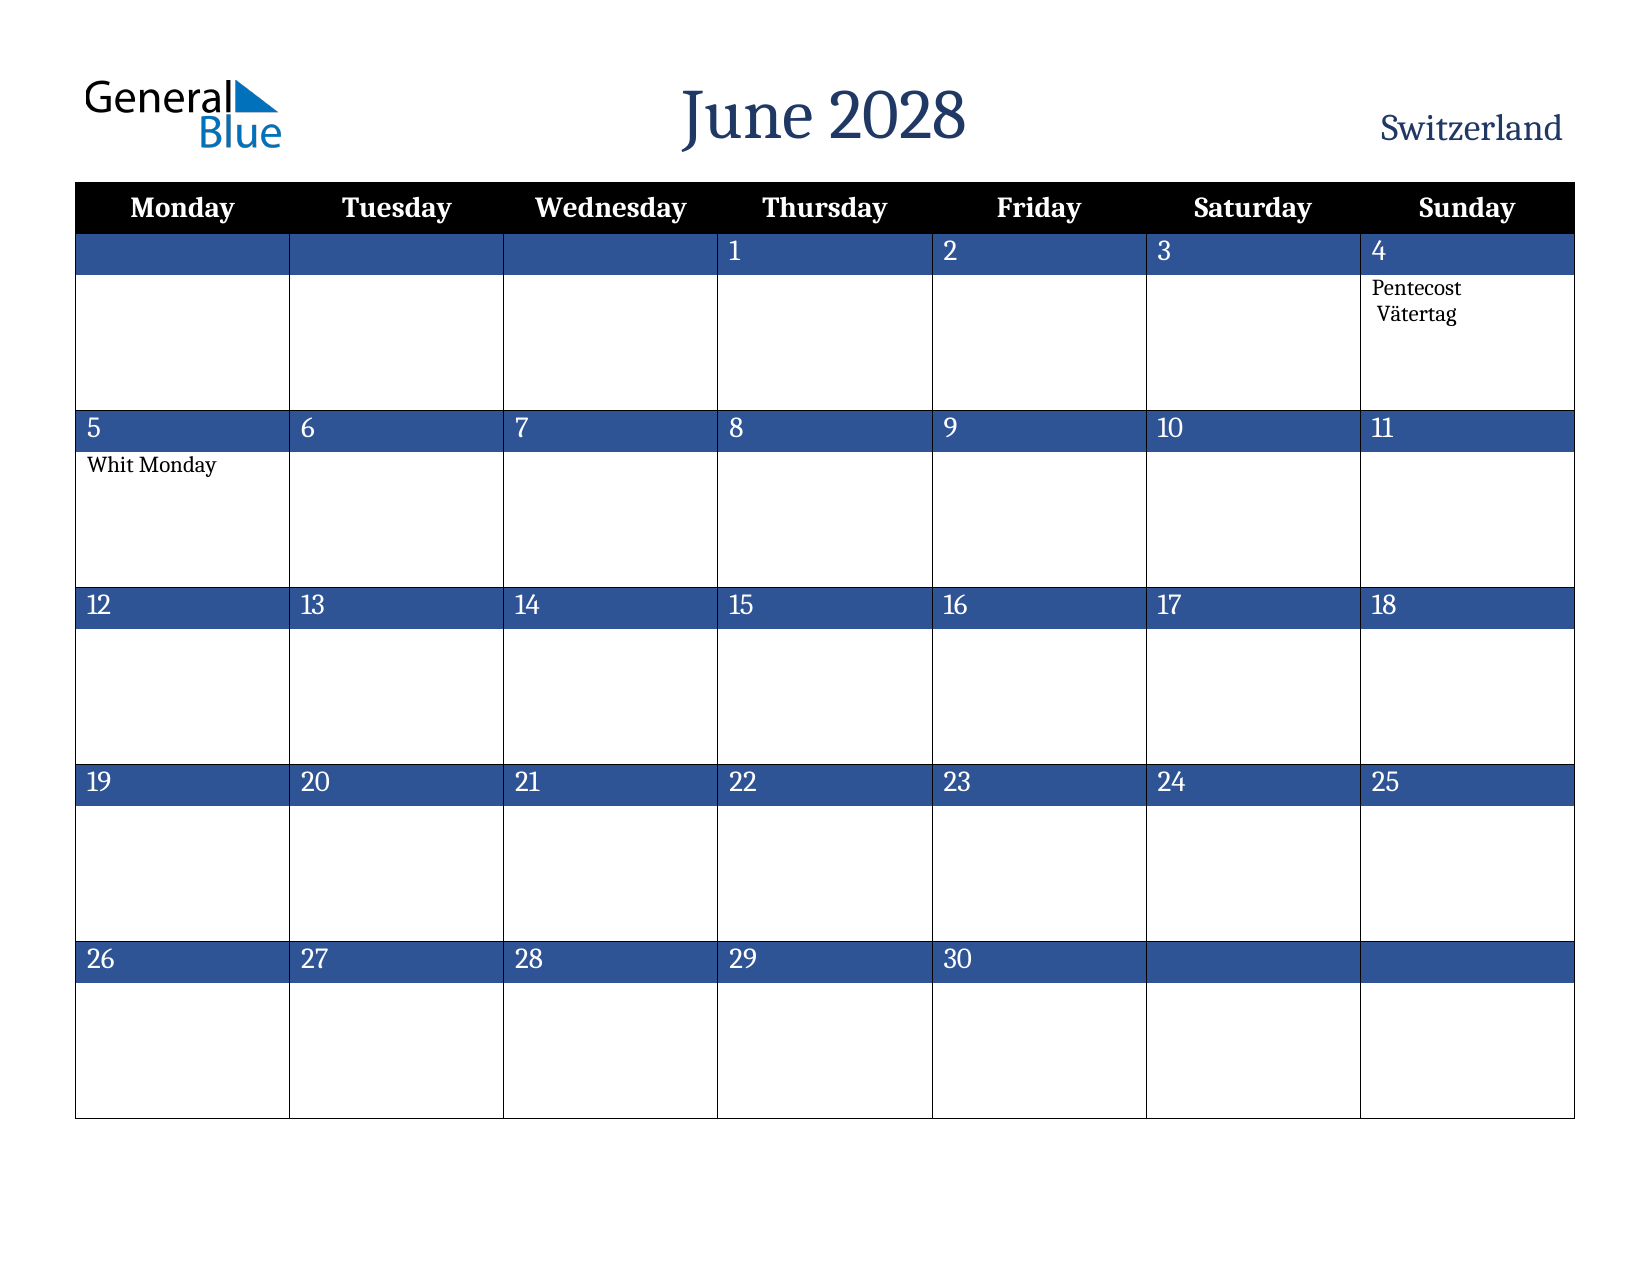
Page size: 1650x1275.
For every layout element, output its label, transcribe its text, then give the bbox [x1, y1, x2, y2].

table_cell 13 [290, 588, 503, 629]
table_cell 5 [76, 411, 289, 452]
table_cell [504, 452, 717, 587]
table_cell 10 [1147, 411, 1360, 452]
table_cell 25 [1361, 765, 1574, 806]
table_cell [1147, 983, 1360, 1118]
table_cell 28 [504, 942, 717, 983]
table_cell [290, 452, 503, 587]
table_cell 2 [933, 234, 1146, 275]
table_cell [933, 983, 1146, 1118]
table_cell 8 [718, 411, 932, 452]
table_cell [1147, 629, 1360, 764]
table_cell Thursday [718, 183, 932, 233]
table_cell [1361, 452, 1574, 587]
table_cell Tuesday [290, 183, 503, 233]
table_cell 3 [1147, 234, 1360, 275]
table_cell [1361, 942, 1574, 983]
table_cell [933, 452, 1146, 587]
table_header [76, 75, 503, 182]
table_cell [1147, 806, 1360, 941]
table_cell 9 [933, 411, 1146, 452]
table_cell [1147, 275, 1360, 410]
table_cell 19 [76, 765, 289, 806]
table_cell [718, 983, 932, 1118]
table_cell [290, 806, 503, 941]
table_cell 30 [933, 942, 1146, 983]
table_cell [1361, 806, 1574, 941]
table_cell [933, 629, 1146, 764]
table_cell Whit Monday [76, 452, 289, 587]
table_header Switzerland [1146, 75, 1574, 182]
table_cell 27 [290, 942, 503, 983]
table_cell 4 [1361, 234, 1574, 275]
table_cell [1147, 942, 1360, 983]
table_cell Pentecost Vätertag [1361, 275, 1574, 410]
picture [86, 80, 281, 148]
table_cell [76, 275, 289, 410]
table_cell 29 [718, 942, 932, 983]
table_cell 11 [1361, 411, 1574, 452]
table_cell [504, 983, 717, 1118]
table_cell 15 [718, 588, 932, 629]
table_cell 24 [1147, 765, 1360, 806]
table_cell [718, 629, 932, 764]
table_cell [1361, 629, 1574, 764]
table_cell 14 [504, 588, 717, 629]
table_cell 26 [76, 942, 289, 983]
table_cell 7 [504, 411, 717, 452]
table_cell [504, 629, 717, 764]
table_cell [290, 275, 503, 410]
table_cell 21 [504, 765, 717, 806]
table_cell [718, 452, 932, 587]
table_cell [718, 275, 932, 410]
table_cell [76, 629, 289, 764]
table_cell [504, 275, 717, 410]
table_cell Wednesday [504, 183, 717, 233]
table_cell [76, 983, 289, 1118]
table_cell Saturday [1147, 183, 1360, 233]
table_cell [290, 983, 503, 1118]
table_cell [290, 234, 503, 275]
table_cell [1147, 452, 1360, 587]
table_cell [290, 629, 503, 764]
table_cell 23 [933, 765, 1146, 806]
table_cell Friday [933, 183, 1146, 233]
table_cell [504, 806, 717, 941]
table_cell [504, 234, 717, 275]
table_cell [933, 806, 1146, 941]
table_header June 2028 [504, 75, 1146, 182]
table_cell [933, 275, 1146, 410]
table_cell [1361, 983, 1574, 1118]
table_cell 17 [1147, 588, 1360, 629]
table_cell 6 [290, 411, 503, 452]
table_cell [76, 234, 289, 275]
table_cell 12 [76, 588, 289, 629]
table_cell 20 [290, 765, 503, 806]
table_cell 1 [718, 234, 932, 275]
table_cell Monday [76, 183, 289, 233]
table_cell 22 [718, 765, 932, 806]
table_cell [718, 806, 932, 941]
table_cell Sunday [1361, 183, 1574, 233]
table_cell 16 [933, 588, 1146, 629]
table_cell [76, 806, 289, 941]
table_cell 18 [1361, 588, 1574, 629]
